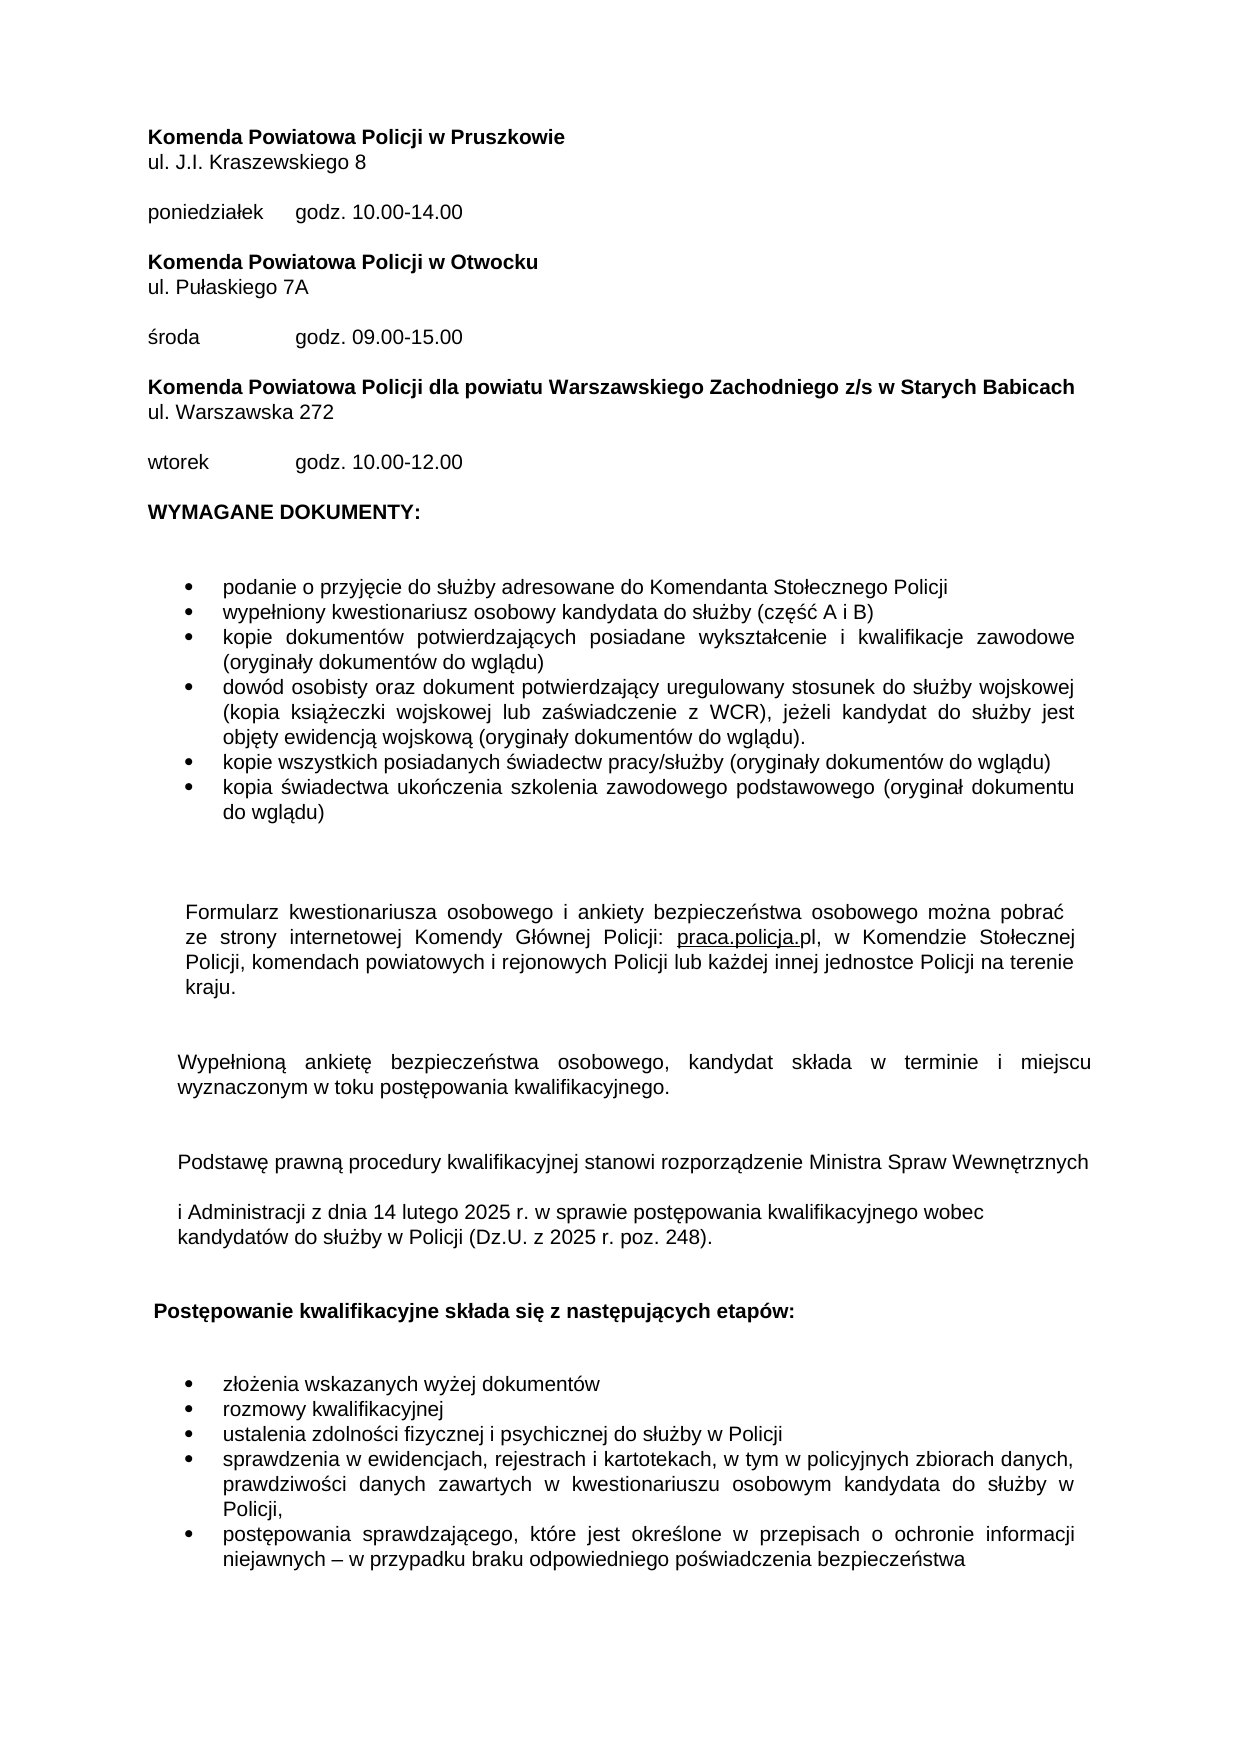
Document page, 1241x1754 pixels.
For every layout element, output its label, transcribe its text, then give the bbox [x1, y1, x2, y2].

list podanie o przyjęcie do służby adresowane do Komendanta Stołecznego Policji [185, 574, 1075, 599]
list ustalenia zdolności fizycznej i psychicznej do służby w Policji [185, 1421, 1075, 1446]
text środa godz. 09.00-15.00 [148, 324, 1093, 349]
text ul. J.I. Kraszewskiego 8 [148, 149, 1093, 174]
text Komenda Powiatowa Policji w Pruszkowie [148, 124, 1093, 149]
list złożenia wskazanych wyżej dokumentów [185, 1371, 1075, 1396]
list kopia świadectwa ukończenia szkolenia zawodowego podstawowego (oryginał dokumentu do wglądu) [185, 774, 1075, 824]
text ul. Warszawska 272 [148, 399, 1093, 424]
list kopie wszystkich posiadanych świadectw pracy/służby (oryginały dokumentów do wglądu) [185, 749, 1075, 774]
list rozmowy kwalifikacyjnej [185, 1396, 1075, 1421]
list wypełniony kwestionariusz osobowy kandydata do służby (część A i B) [185, 599, 1075, 624]
text Komenda Powiatowa Policji dla powiatu Warszawskiego Zachodniego z/s w Starych Babicach [148, 374, 1093, 399]
list postępowania sprawdzającego, które jest określone w przepisach o ochronie informacji niejawnych – w przypadku braku odpowiedniego poświadczenia bezpieczeństwa [185, 1521, 1075, 1571]
list kopie dokumentów potwierdzających posiadane wykształcenie i kwalifikacje zawodowe (oryginały dokumentów do wglądu) [185, 624, 1075, 674]
text Formularz kwestionariusza osobowego i ankiety bezpieczeństwa osobowego można pobrać ze strony internetowej Komendy Głównej Policji: praca.policja.pl, w Komendzie Stołecznej Policji, komendach powiatowych i rejonowych Policji lub każdej innej jednostce Policji na terenie kraju. [185, 899, 1075, 999]
text wtorek godz. 10.00-12.00 [148, 449, 1093, 474]
text Podstawę prawną procedury kwalifikacyjnej stanowi rozporządzenie Ministra Spraw Wewnętrznych i Administracji z dnia 14 lutego 2025 r. w sprawie postępowania kwalifikacyjnego wobec kandydatów do służby w Policji (Dz.U. z 2025 r. poz. 248). [177, 1149, 1093, 1249]
text poniedziałek godz. 10.00-14.00 [148, 199, 1093, 224]
text Komenda Powiatowa Policji w Otwocku [148, 249, 1093, 274]
text Wypełnioną ankietę bezpieczeństwa osobowego, kandydat składa w terminie i miejscu wyznaczonym w toku postępowania kwalifikacyjnego. [177, 1049, 1093, 1099]
list sprawdzenia w ewidencjach, rejestrach i kartotekach, w tym w policyjnych zbiorach danych, prawdziwości danych zawartych w kwestionariuszu osobowym kandydata do służby w Policji, [185, 1446, 1075, 1521]
text Postępowanie kwalifikacyjne składa się z następujących etapów: [148, 1299, 1093, 1323]
list dowód osobisty oraz dokument potwierdzający uregulowany stosunek do służby wojskowej (kopia książeczki wojskowej lub zaświadczenie z WCR), jeżeli kandydat do służby jest objęty ewidencją wojskową (oryginały dokumentów do wglądu). [185, 674, 1075, 749]
text ul. Pułaskiego 7A [148, 274, 1093, 299]
text WYMAGANE DOKUMENTY: [148, 499, 1093, 524]
